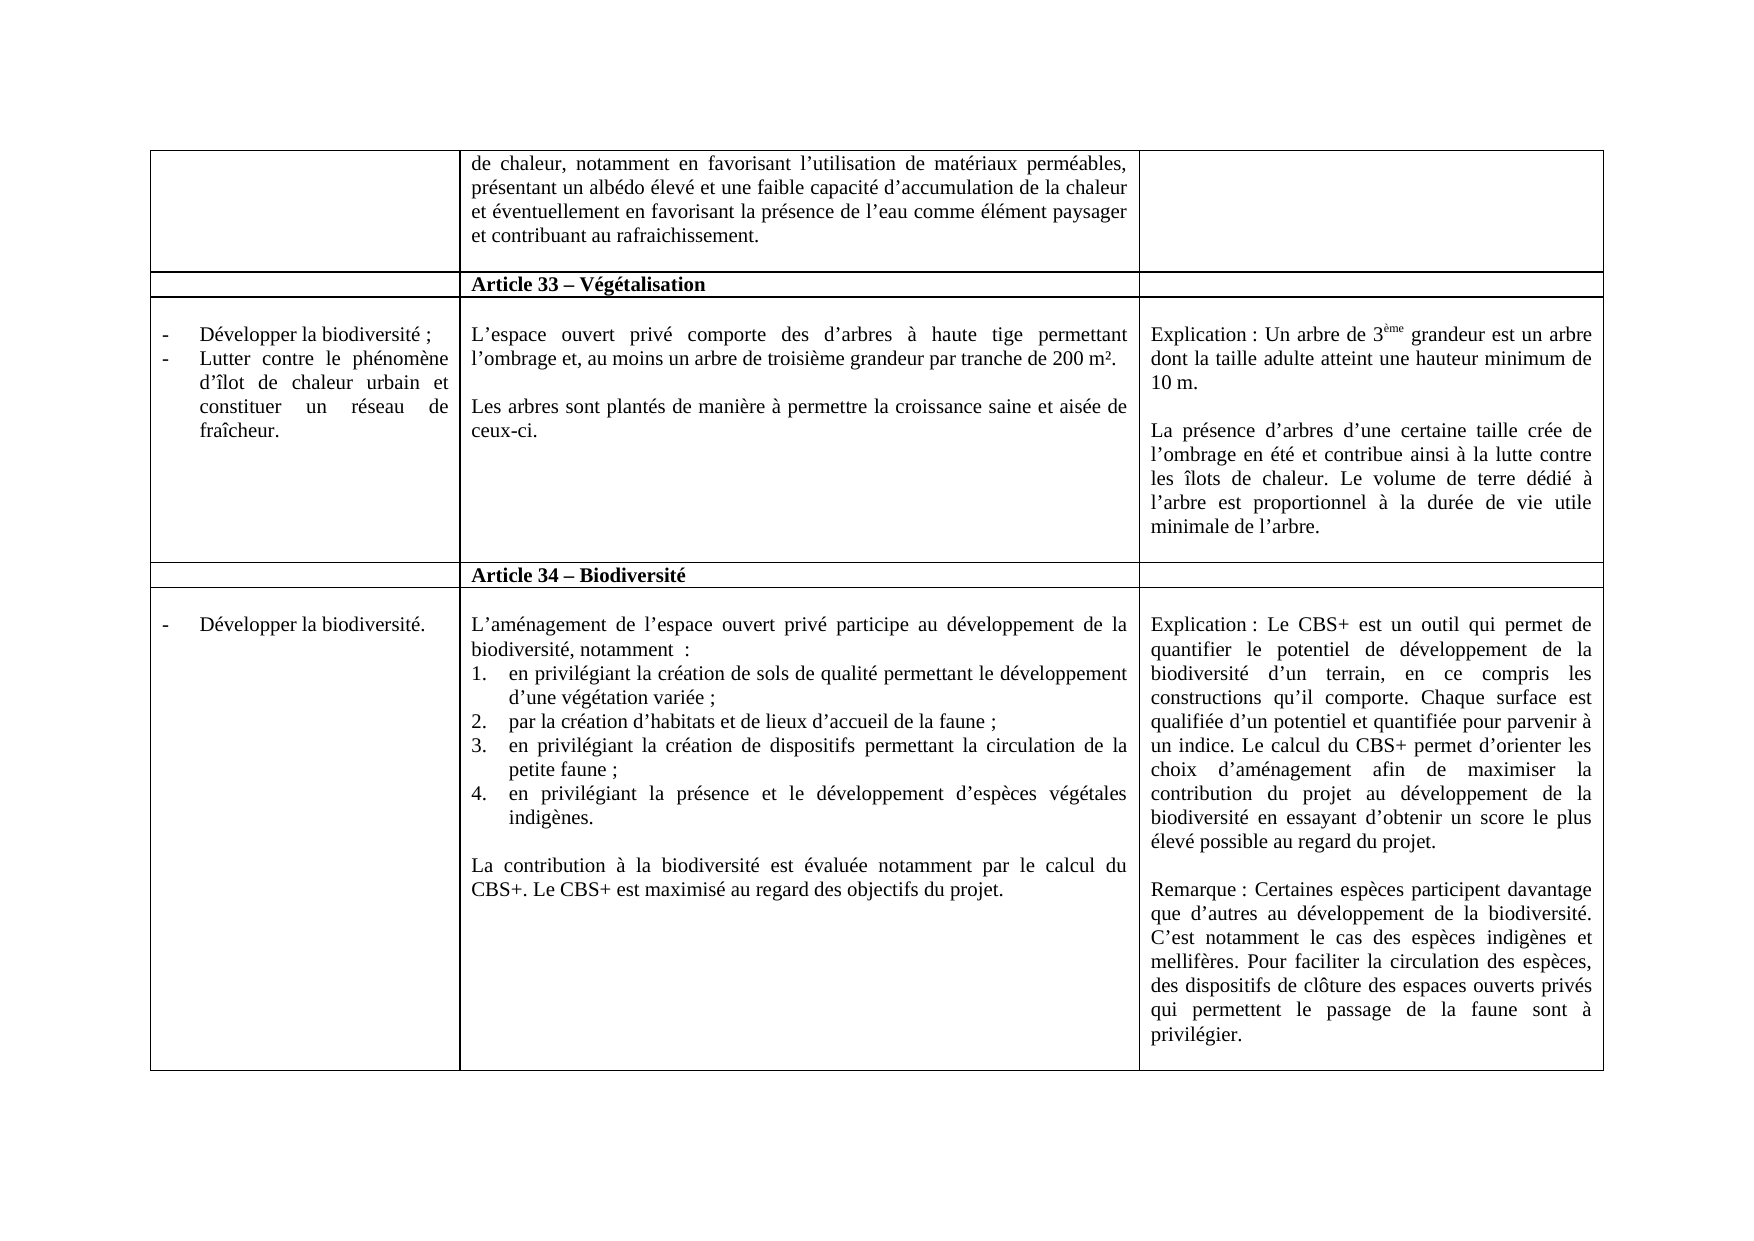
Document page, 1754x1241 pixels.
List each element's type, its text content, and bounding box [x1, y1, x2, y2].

table_cell Explication : Un arbre de 3ème grandeur est un arbre dont la taille adulte atteint une hauteur minimum de 10 m. La présence d’arbres d’une certaine taille crée de l’ombrage en été et contribue ainsi à la lutte contre les îlots de chaleur. Le volume de terre dédié à l’arbre est proportionnel à la durée de vie utile minimale de l’arbre. [1140, 298, 1603, 562]
table_cell L’espace ouvert privé comporte des d’arbres à haute tige permettant l’ombrage et, au moins un arbre de troisième grandeur par tranche de 200 m². Les arbres sont plantés de manière à permettre la croissance saine et aisée de ceux-ci. [461, 298, 1139, 562]
table_cell [151, 563, 459, 587]
table_cell Article 34 – Biodiversité [461, 563, 1139, 587]
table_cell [1140, 151, 1603, 271]
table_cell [1140, 588, 1603, 1069]
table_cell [461, 151, 1139, 271]
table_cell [151, 588, 459, 1069]
table_cell Article 33 – Végétalisation [461, 273, 1139, 296]
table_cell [461, 588, 1139, 1069]
table_cell [1140, 563, 1603, 587]
table_cell [151, 273, 459, 296]
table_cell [151, 151, 459, 271]
table_cell [1140, 273, 1603, 296]
table_cell Développer la biodiversité ; Lutter contre le phénomène d’îlot de chaleur urbain et constituer un réseau de fraîcheur. [151, 298, 459, 562]
